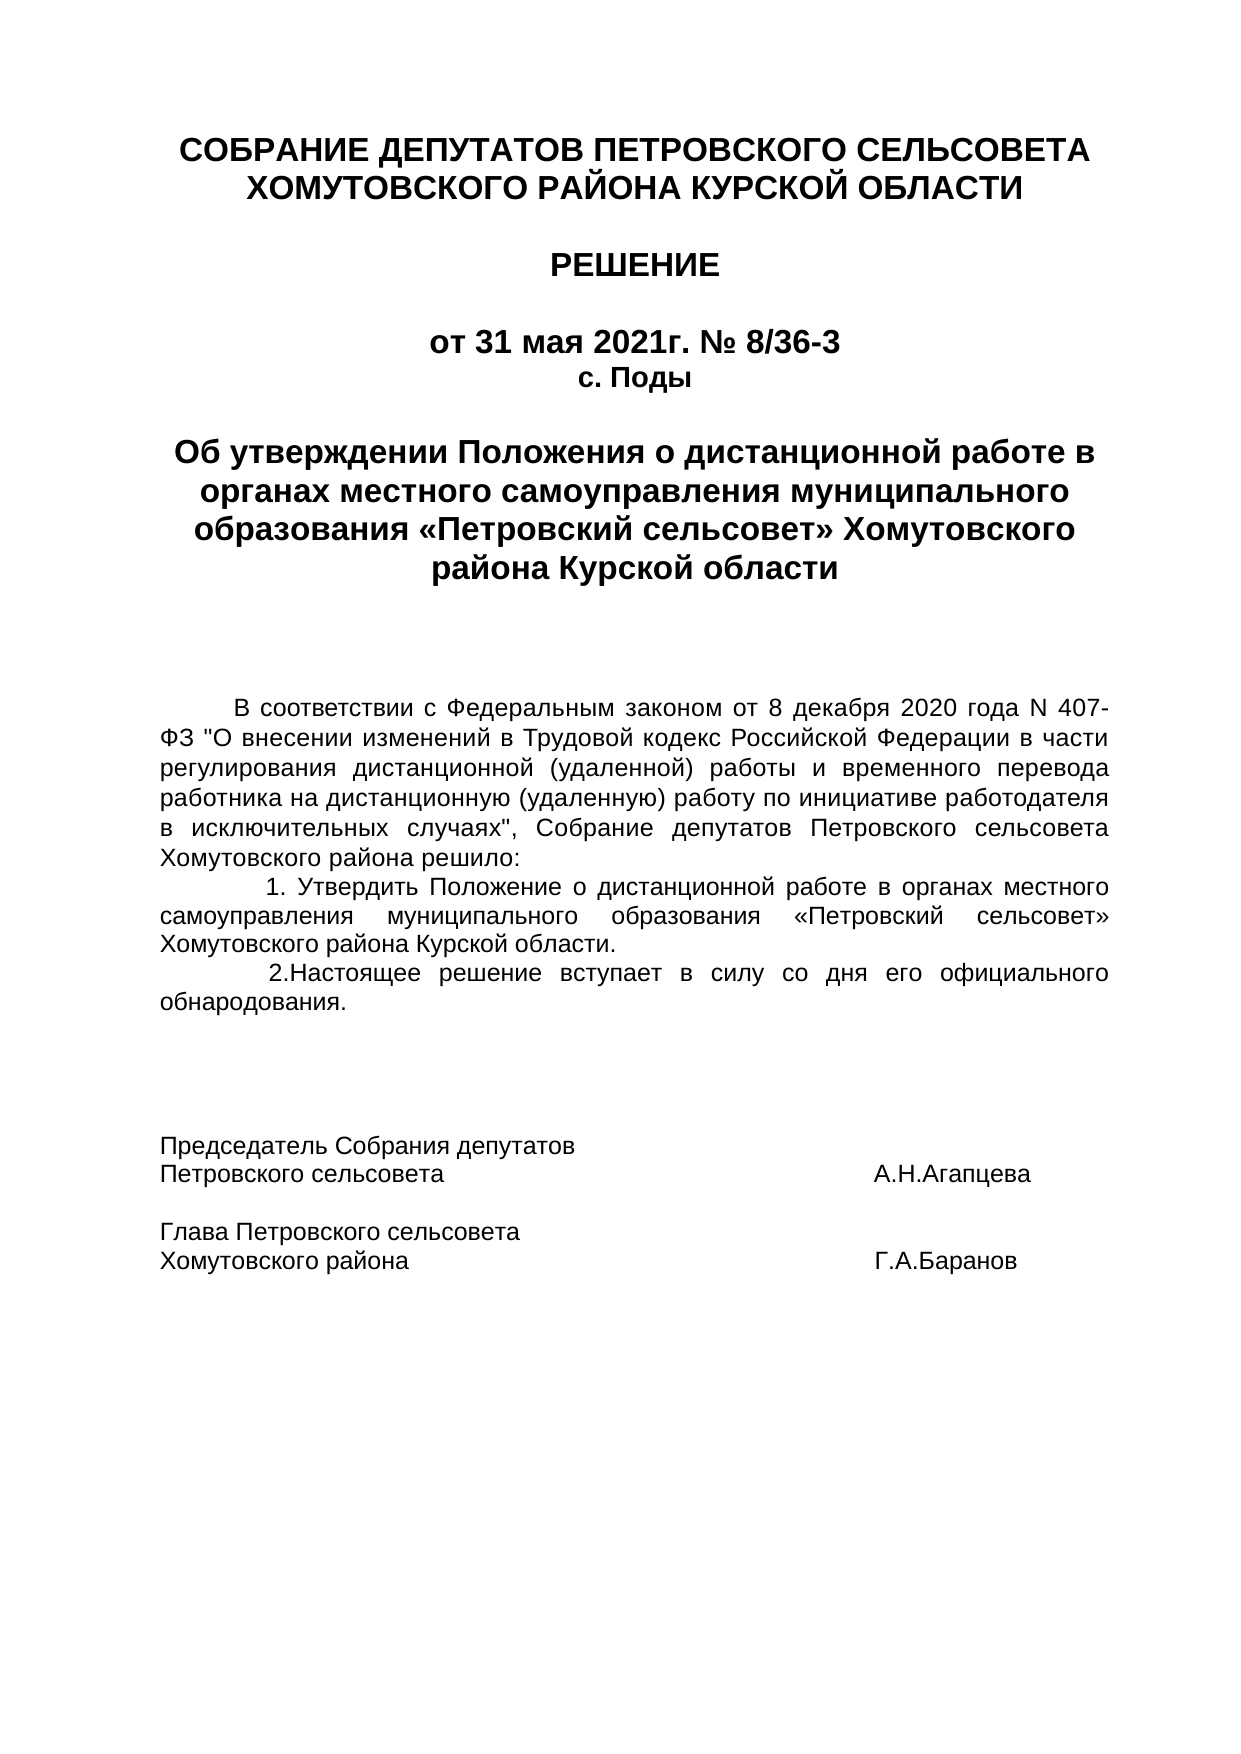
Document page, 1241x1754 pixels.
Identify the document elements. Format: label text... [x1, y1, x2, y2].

text ХОМУТОВСКОГО района Курской области [159, 168, 1110, 207]
text Собрание депутатов ПЕТРОВСКОГО сельсовета [159, 130, 1110, 168]
text 1. Утвердить Положение о дистанционной работе в органах местного самоуправления муниципального образования «Петровский сельсовет» Хомутовского района Курской области. [159, 872, 1110, 958]
text от 31 мая 2021г. № 8/36-3 [159, 322, 1110, 361]
subtitle В соответствии с Федеральным законом от 8 декабря 2020 года N 407-ФЗ "О внесении изменений в Трудовой кодекс Российской Федерации в части регулирования дистанционной (удаленной) работы и временного перевода работника на дистанционную (удаленную) работу по инициативе работодателя в исключительных случаях", Собрание депутатов Петровского сельсовета Хомутовского района решило: [159, 692, 1110, 872]
text Хомутовского района Г.А.Баранов [159, 1246, 1110, 1274]
text РЕШЕНИЕ [159, 245, 1110, 284]
text Петровского сельсовета А.Н.Агапцева [159, 1159, 1110, 1188]
text Об утверждении Положения о дистанционной работе в органах местного самоуправления муниципального образования «Петровский сельсовет» Хомутовского района Курской области [159, 432, 1110, 586]
text с. Поды [159, 361, 1110, 394]
text Председатель Собрания депутатов [159, 1131, 1110, 1159]
text 2.Настоящее решение вступает в силу со дня его официального обнародования. [159, 958, 1110, 1016]
text Глава Петровского сельсовета [159, 1217, 1110, 1246]
